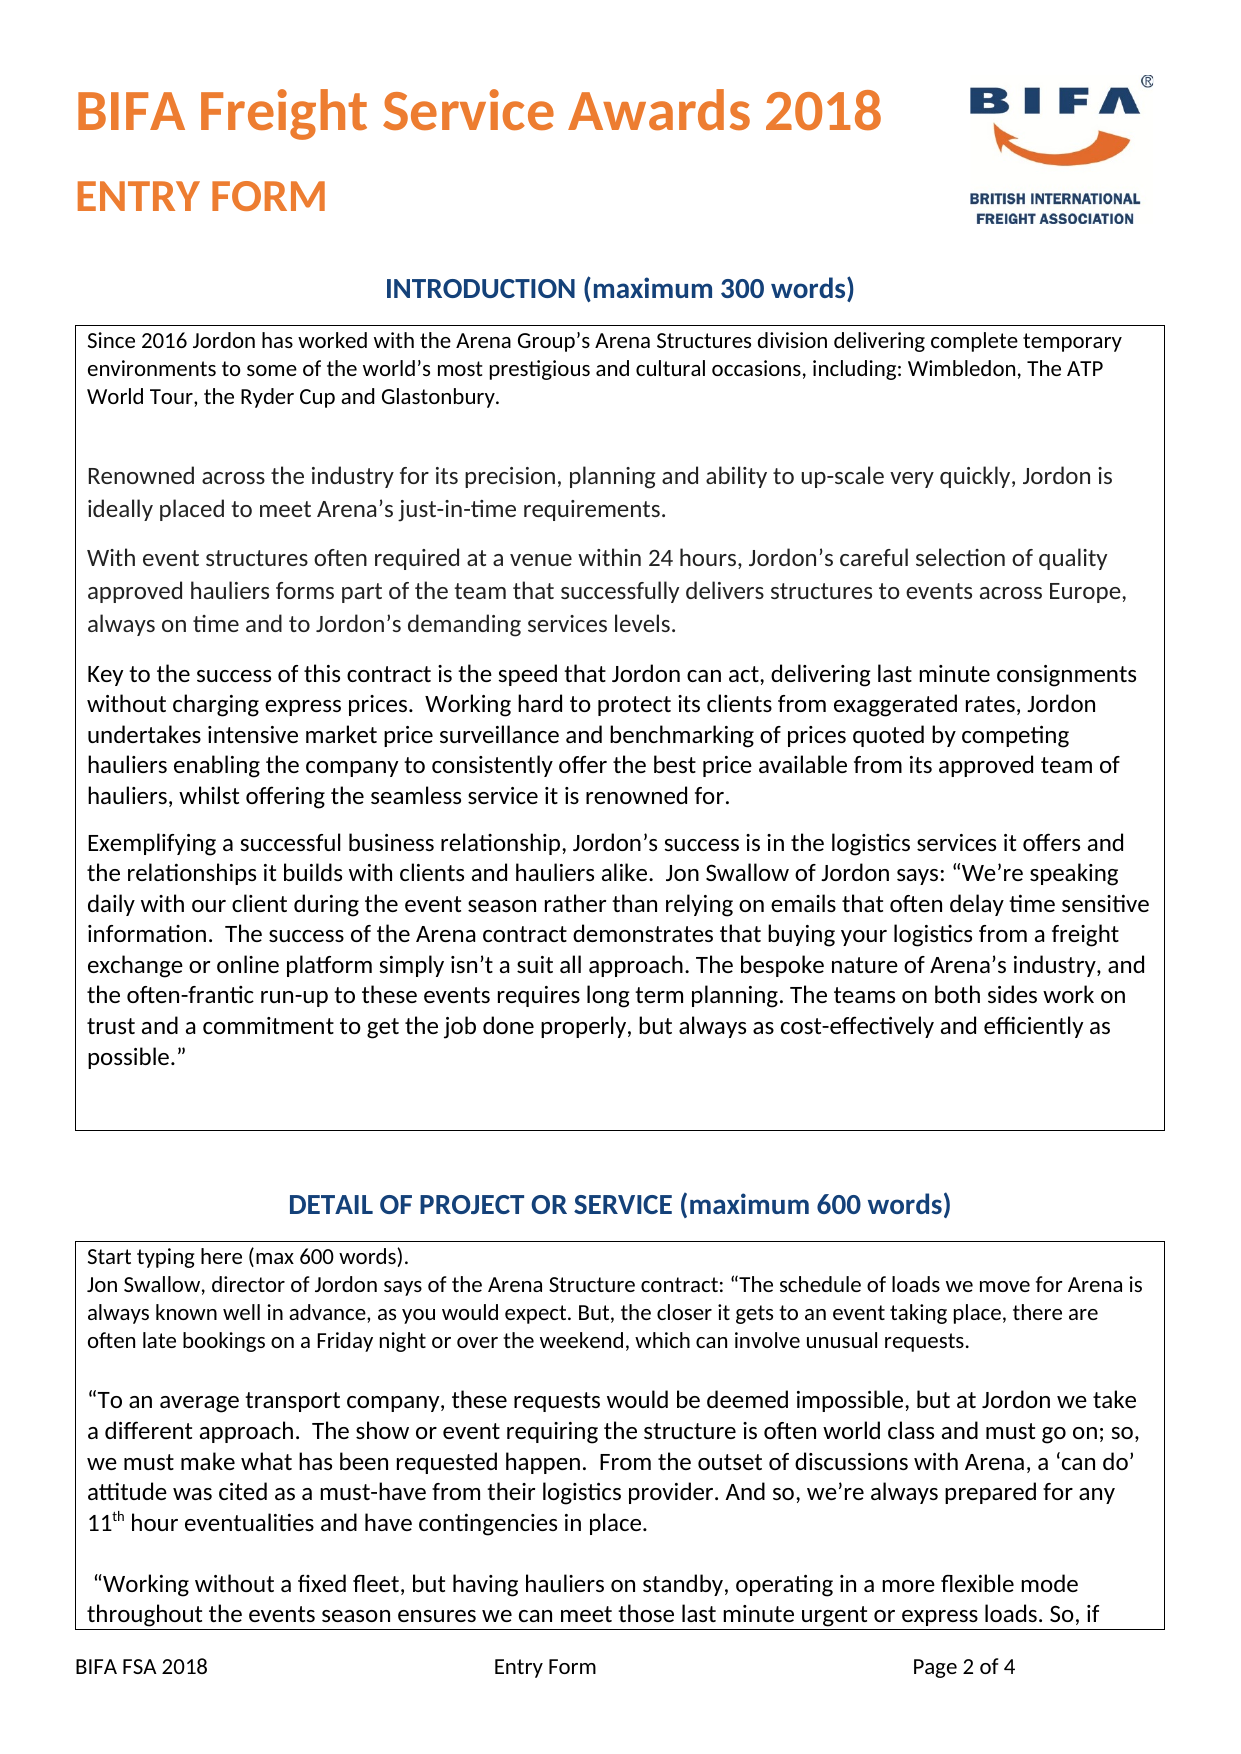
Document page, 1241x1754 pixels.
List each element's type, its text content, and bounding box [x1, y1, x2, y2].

text DETAIL OF PROJECT OR SERVICE (maximum 600 words) [75, 1186, 1165, 1222]
picture [970, 75, 1154, 224]
text INTRODUCTION (maximum 300 words) [75, 270, 1165, 306]
